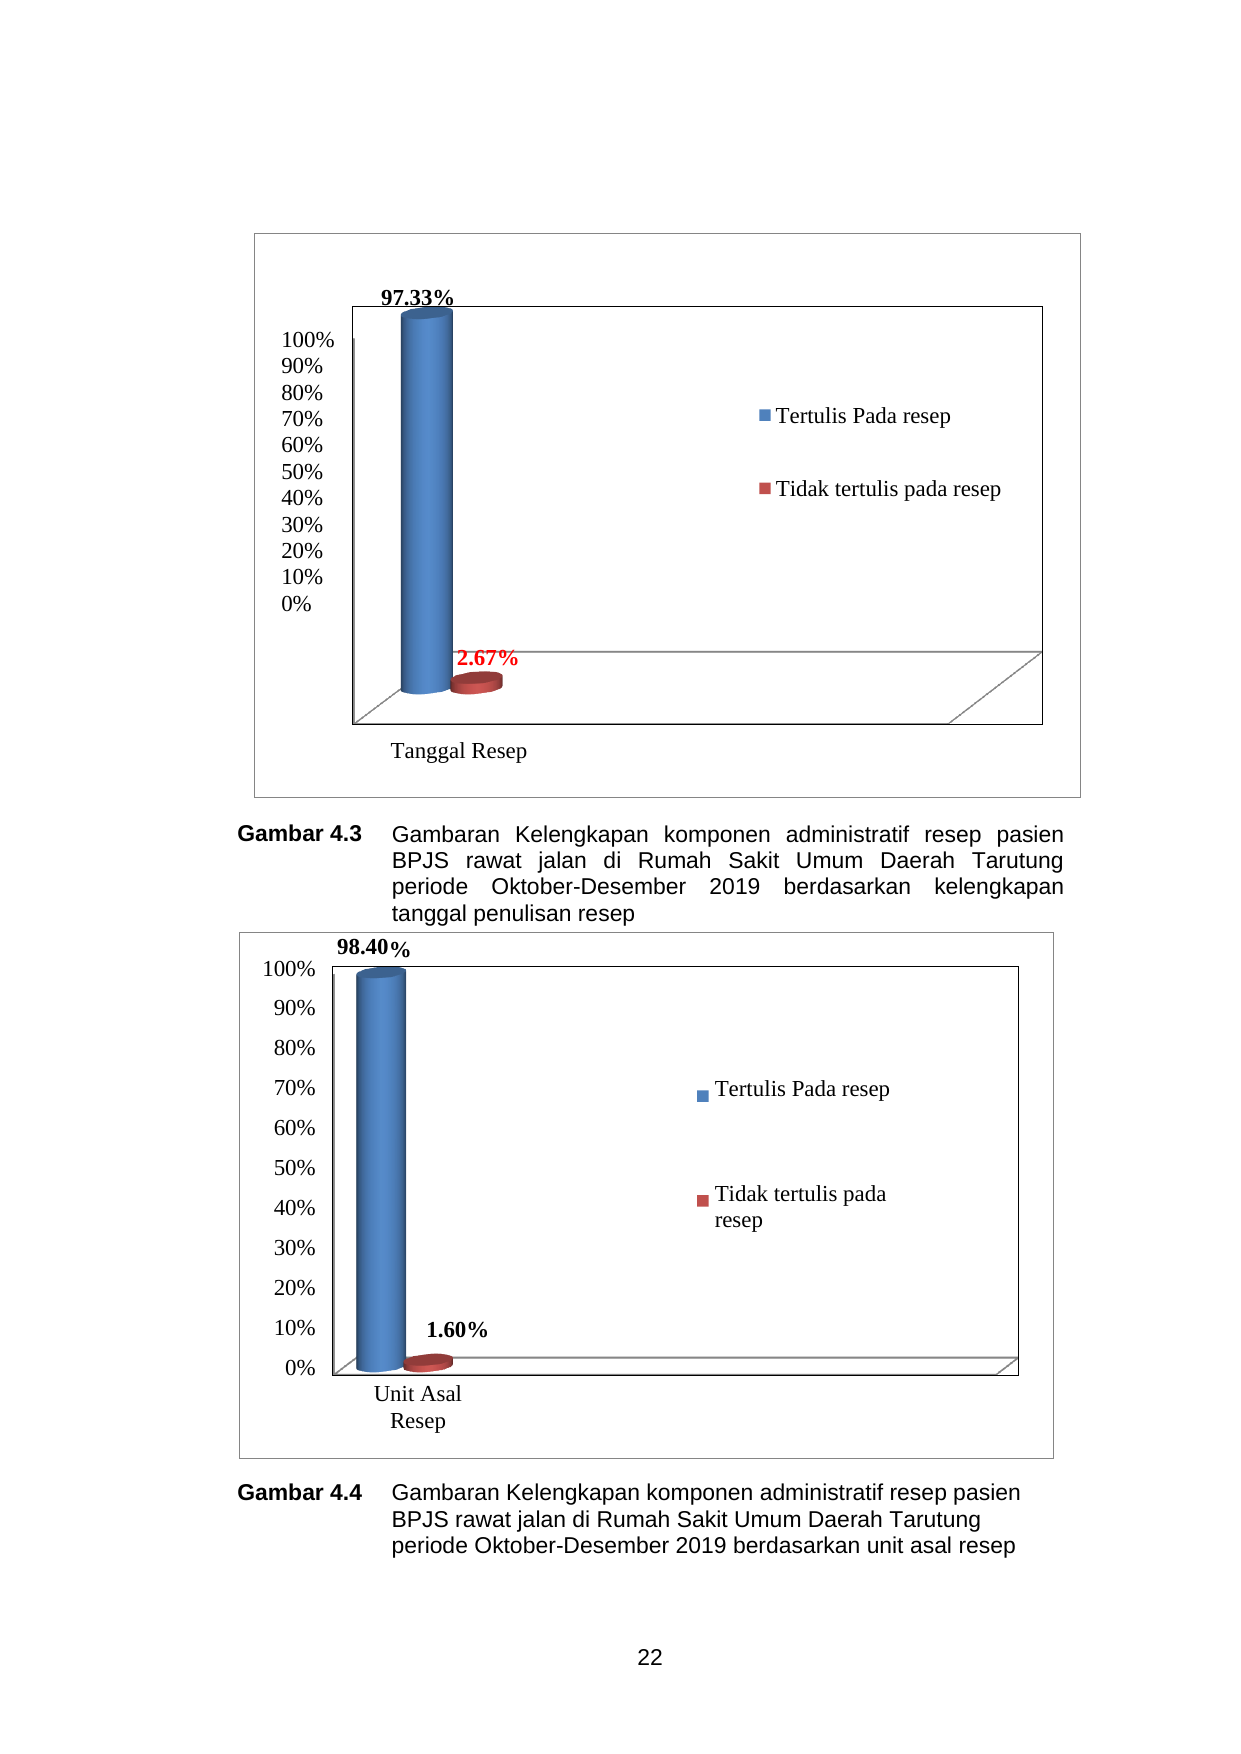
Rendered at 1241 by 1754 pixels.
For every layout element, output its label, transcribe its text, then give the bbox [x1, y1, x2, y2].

table_header Gambar 4.4 [216, 1480, 377, 1559]
picture [353, 307, 1042, 724]
table_header Gambar 4.3 98.40 100% 90% 80% 70% 60% 50% 40% 30% 20% 10% 0% [240, 821, 377, 1452]
table_header Gambaran Kelengkapan komponen administratif resep pasien BPJS rawat jalan di Rumah Sakit Umum Daerah Tarutung periode Oktober-Desember 2019 berdasarkan kelengkapan tanggal penulisan resep % Tertulis Pada resep Tidak tertulis pada resep 1.60% Unit Asal Resep [377, 821, 1085, 1452]
table_header Gambaran Kelengkapan komponen administratif resep pasien BPJS rawat jalan di Rumah Sakit Umum Daerah Tarutung periode Oktober-Desember 2019 berdasarkan unit asal resep [377, 1480, 1085, 1559]
